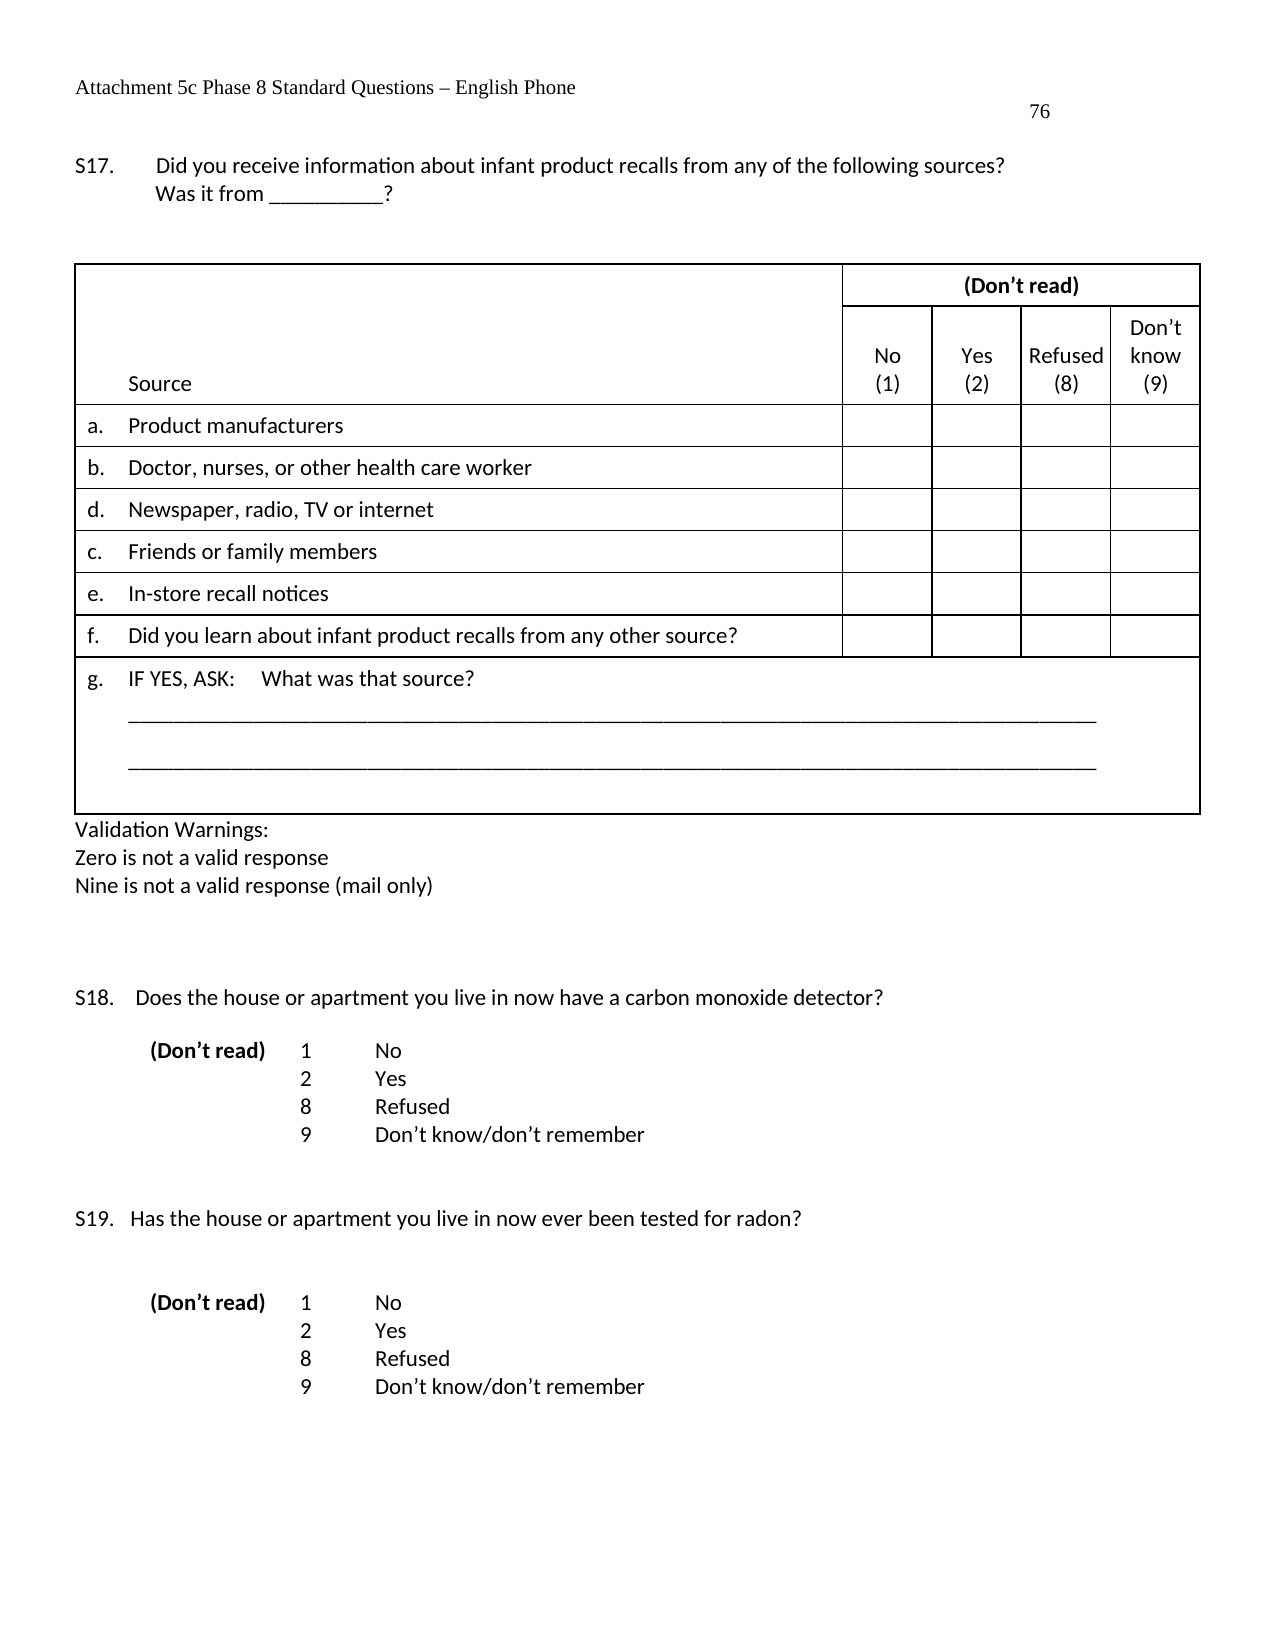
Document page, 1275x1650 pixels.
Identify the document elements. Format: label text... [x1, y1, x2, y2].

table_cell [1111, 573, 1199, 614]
text 9 Don’t know/don’t remember [300, 1372, 1200, 1400]
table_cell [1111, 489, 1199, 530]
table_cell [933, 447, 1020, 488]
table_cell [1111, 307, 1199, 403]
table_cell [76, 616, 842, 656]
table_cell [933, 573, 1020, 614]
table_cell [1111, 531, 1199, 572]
text Nine is not a valid response (mail only) [75, 871, 1200, 899]
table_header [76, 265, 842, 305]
text 8 Refused [300, 1092, 1200, 1120]
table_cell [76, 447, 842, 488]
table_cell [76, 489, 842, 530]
text 2 Yes [300, 1316, 1200, 1344]
text 9 Don’t know/don’t remember [300, 1120, 1200, 1148]
text Zero is not a valid response [75, 843, 1200, 871]
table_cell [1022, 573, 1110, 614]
text (Don’t read) 1 No [150, 1288, 1200, 1316]
text Validation Warnings: [75, 815, 1200, 843]
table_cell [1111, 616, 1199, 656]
text (Don’t read) 1 No [150, 1036, 1200, 1064]
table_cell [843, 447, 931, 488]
text S19. Has the house or apartment you live in now ever been tested for radon? [75, 1204, 1200, 1232]
text S18. Does the house or apartment you live in now have a carbon monoxide detector? [75, 983, 1200, 1011]
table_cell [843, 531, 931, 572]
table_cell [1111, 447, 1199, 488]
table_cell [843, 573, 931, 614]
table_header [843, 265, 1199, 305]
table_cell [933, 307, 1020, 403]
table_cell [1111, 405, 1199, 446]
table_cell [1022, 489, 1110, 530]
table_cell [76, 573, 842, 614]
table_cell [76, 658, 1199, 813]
text S17. Did you receive information about infant product recalls from any of the following sources? [75, 151, 1200, 179]
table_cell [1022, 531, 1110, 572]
text Was it from __________? [150, 179, 1200, 207]
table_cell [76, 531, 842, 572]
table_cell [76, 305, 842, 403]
text 8 Refused [300, 1344, 1200, 1372]
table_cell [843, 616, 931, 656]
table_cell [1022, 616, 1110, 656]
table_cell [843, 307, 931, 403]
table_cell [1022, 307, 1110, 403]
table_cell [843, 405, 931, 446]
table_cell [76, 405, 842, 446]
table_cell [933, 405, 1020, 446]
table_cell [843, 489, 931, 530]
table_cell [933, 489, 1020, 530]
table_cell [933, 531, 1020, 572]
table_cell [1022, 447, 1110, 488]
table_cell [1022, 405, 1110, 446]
text 2 Yes [300, 1064, 1200, 1092]
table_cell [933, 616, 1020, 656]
